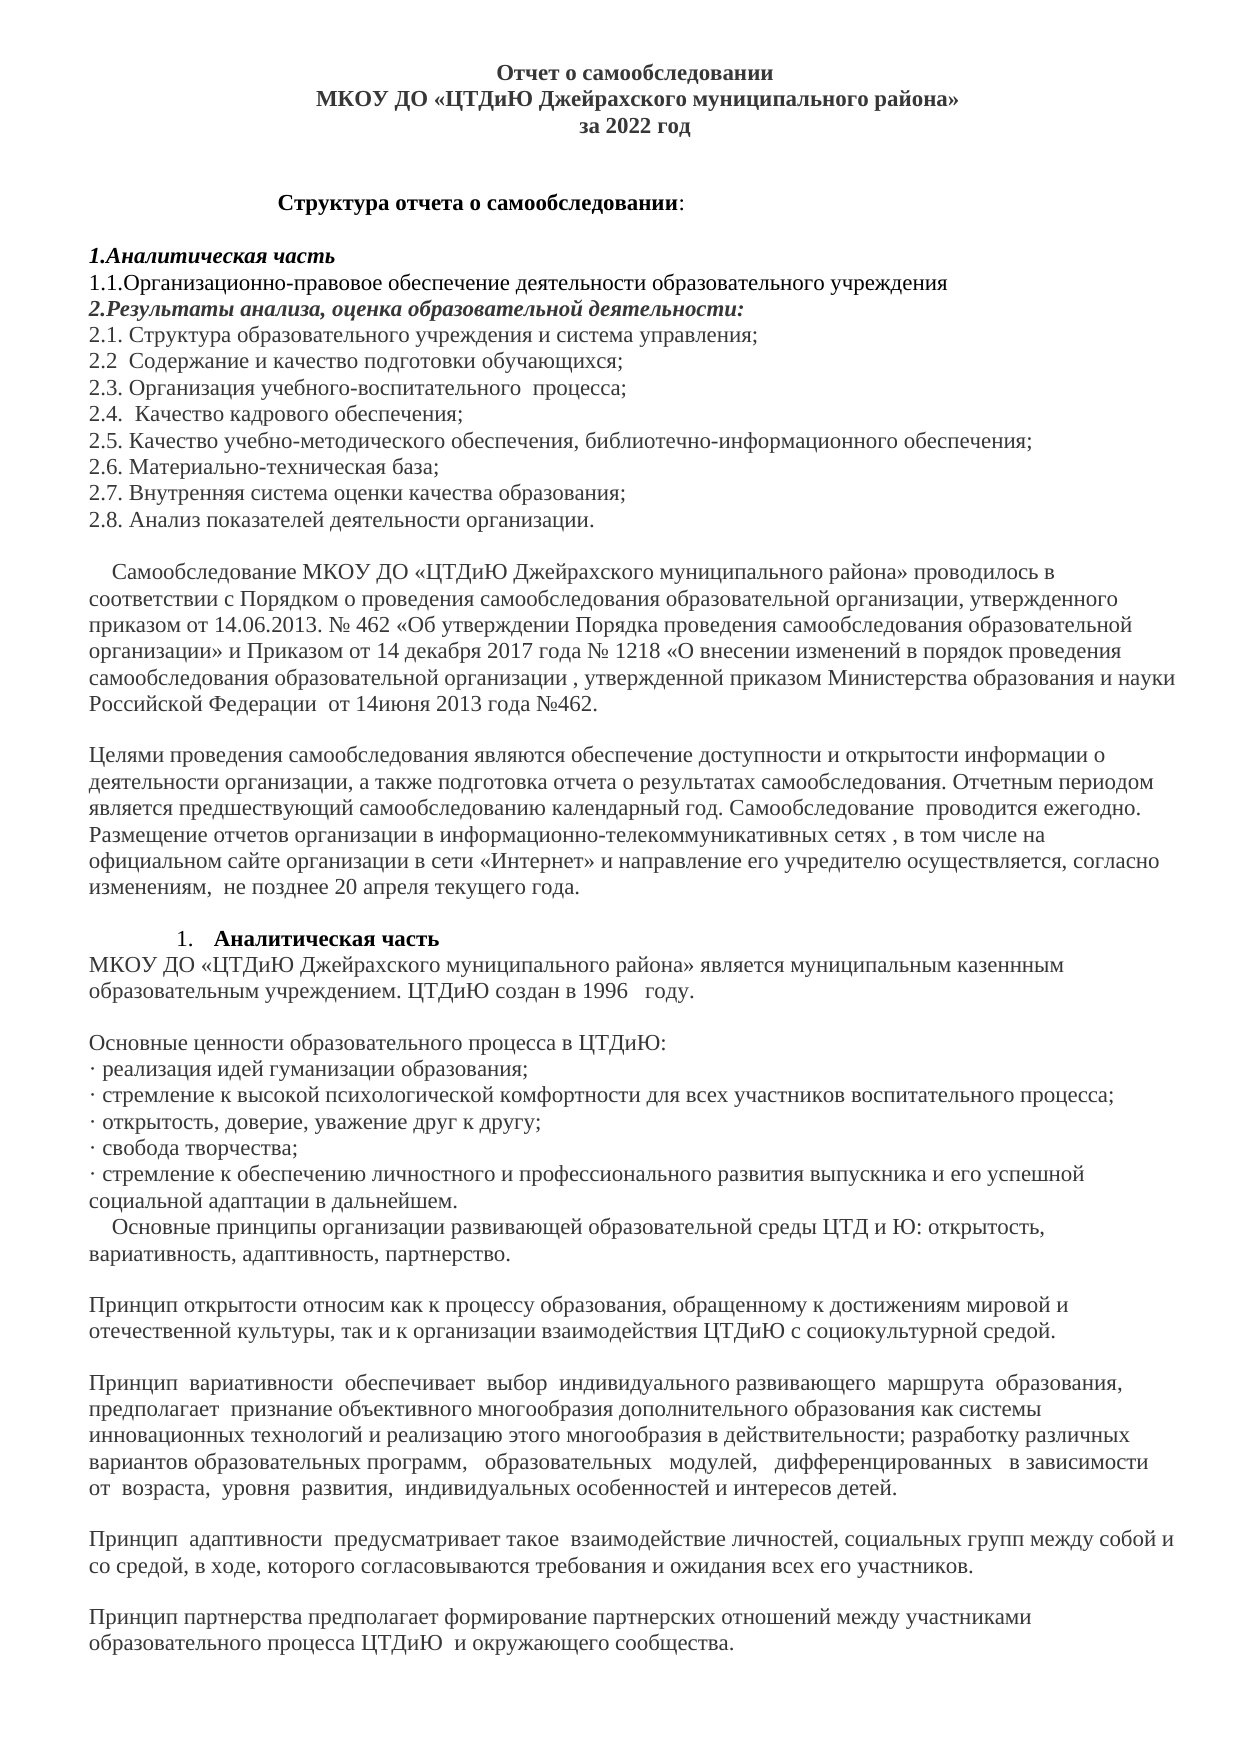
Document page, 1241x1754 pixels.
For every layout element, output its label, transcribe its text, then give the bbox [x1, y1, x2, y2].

text Основные принципы организации развивающей образовательной среды ЦТД и Ю: открытость, вариативность, адаптивность, партнерство. [89, 1213, 1181, 1266]
text МКОУ ДО «ЦТДиЮ Джейрахского муниципального района» [89, 85, 1181, 112]
text 2.2 Содержание и качество подготовки обучающихся; [89, 348, 1181, 374]
text Принцип открытости относим как к процессу образования, обращенному к достижениям мировой и отечественной культуры, так и к организации взаимодействия ЦТДиЮ с социокультурной средой. [89, 1291, 1181, 1344]
text Структура отчета о самообследовании: [89, 189, 1181, 216]
text Самообследование МКОУ ДО «ЦТДиЮ Джейрахского муниципального района» проводилось в соответствии с Порядком о проведения самообследования образовательной организации, утвержденного приказом от 14.06.2013. № 462 «Об утверждении Порядка проведения самообследования образовательной организации» и Приказом от 14 декабря 2017 года № 1218 «О внесении изменений в порядок проведения самообследования образовательной организации , утвержденной приказом Министерства образования и науки Российской Федерации от 14июня 2013 года №462. [89, 558, 1181, 717]
text 1.Аналитическая часть [89, 242, 1181, 268]
text · стремление к высокой психологической комфортности для всех участников воспитательного процесса; [89, 1081, 1181, 1108]
text 1.1.Организационно-правовое обеспечение деятельности образовательного учреждения [89, 268, 1181, 295]
text 2.5. Качество учебно-методического обеспечения, библиотечно-информационного обеспечения; [89, 427, 1181, 453]
text Принцип адаптивности предусматривает такое взаимодействие личностей, социальных групп между собой и со средой, в ходе, которого согласовываются требования и ожидания всех его участников. [89, 1525, 1181, 1578]
text · открытость, доверие, уважение друг к другу; [89, 1108, 1181, 1134]
text Отчет о самообследовании [89, 59, 1181, 85]
text · свобода творчества; [89, 1134, 1181, 1161]
text Принцип партнерства предполагает формирование партнерских отношений между участниками образовательного процесса ЦТДиЮ и окружающего сообщества. [89, 1603, 1181, 1656]
text Целями проведения самообследования являются обеспечение доступности и открытости информации о деятельности организации, а также подготовка отчета о результатах самообследования. Отчетным периодом является предшествующий самообследованию календарный год. Самообследование проводится ежегодно. Размещение отчетов организации в информационно-телекоммуникативных сетях , в том числе на официальном сайте организации в сети «Интернет» и направление его учредителю осуществляется, согласно изменениям, не позднее 20 апреля текущего года. [89, 742, 1181, 900]
text Принцип вариативности обеспечивает выбор индивидуального развивающего маршрута образования, предполагает признание объективного многообразия дополнительного образования как системы инновационных технологий и реализацию этого многообразия в действительности; разработку различных вариантов образовательных программ, образовательных модулей, дифференцированных в зависимости от возраста, уровня развития, индивидуальных особенностей и интересов детей. [89, 1369, 1181, 1500]
text · реализация идей гуманизации образования; [89, 1055, 1181, 1081]
list Аналитическая часть [176, 925, 1181, 951]
text за 2022 год [89, 112, 1181, 138]
text 2.8. Анализ показателей деятельности организации. [89, 506, 1181, 532]
text 2.1. Структура образовательного учреждения и система управления; [89, 321, 1181, 348]
text 2.4. Качество кадрового обеспечения; [89, 400, 1181, 427]
text Основные ценности образовательного процесса в ЦТДиЮ: [89, 1029, 1181, 1055]
text 2.Результаты анализа, оценка образовательной деятельности: [89, 295, 1181, 321]
text 2.7. Внутренняя система оценки качества образования; [89, 479, 1181, 506]
text · стремление к обеспечению личностного и профессионального развития выпускника и его успешной социальной адаптации в дальнейшем. [89, 1161, 1181, 1213]
text 2.6. Материально-техническая база; [89, 453, 1181, 479]
text МКОУ ДО «ЦТДиЮ Джейрахского муниципального района» является муниципальным казеннным образовательным учреждением. ЦТДиЮ создан в 1996 году. [89, 951, 1181, 1004]
text 2.3. Организация учебного-воспитательного процесса; [89, 374, 1181, 400]
